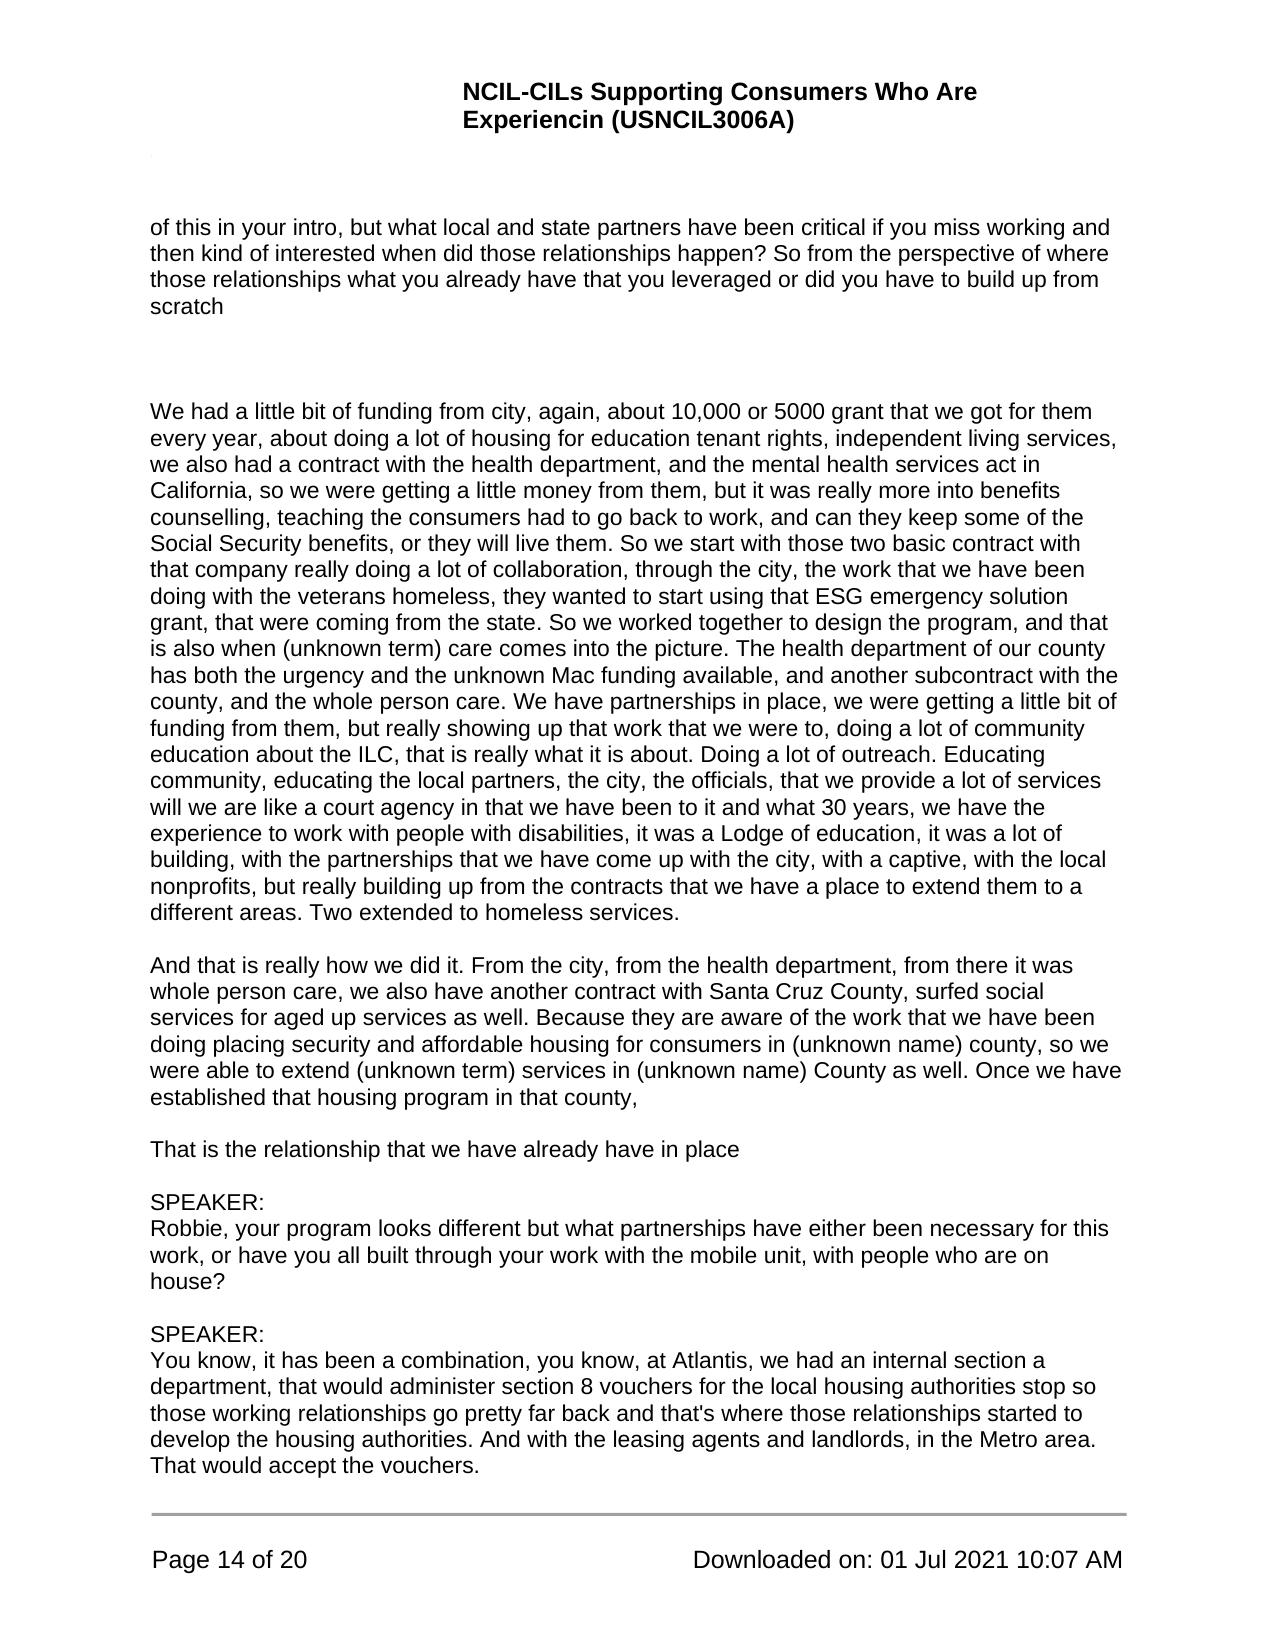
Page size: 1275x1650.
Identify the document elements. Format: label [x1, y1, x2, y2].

text [150, 214, 1125, 1479]
